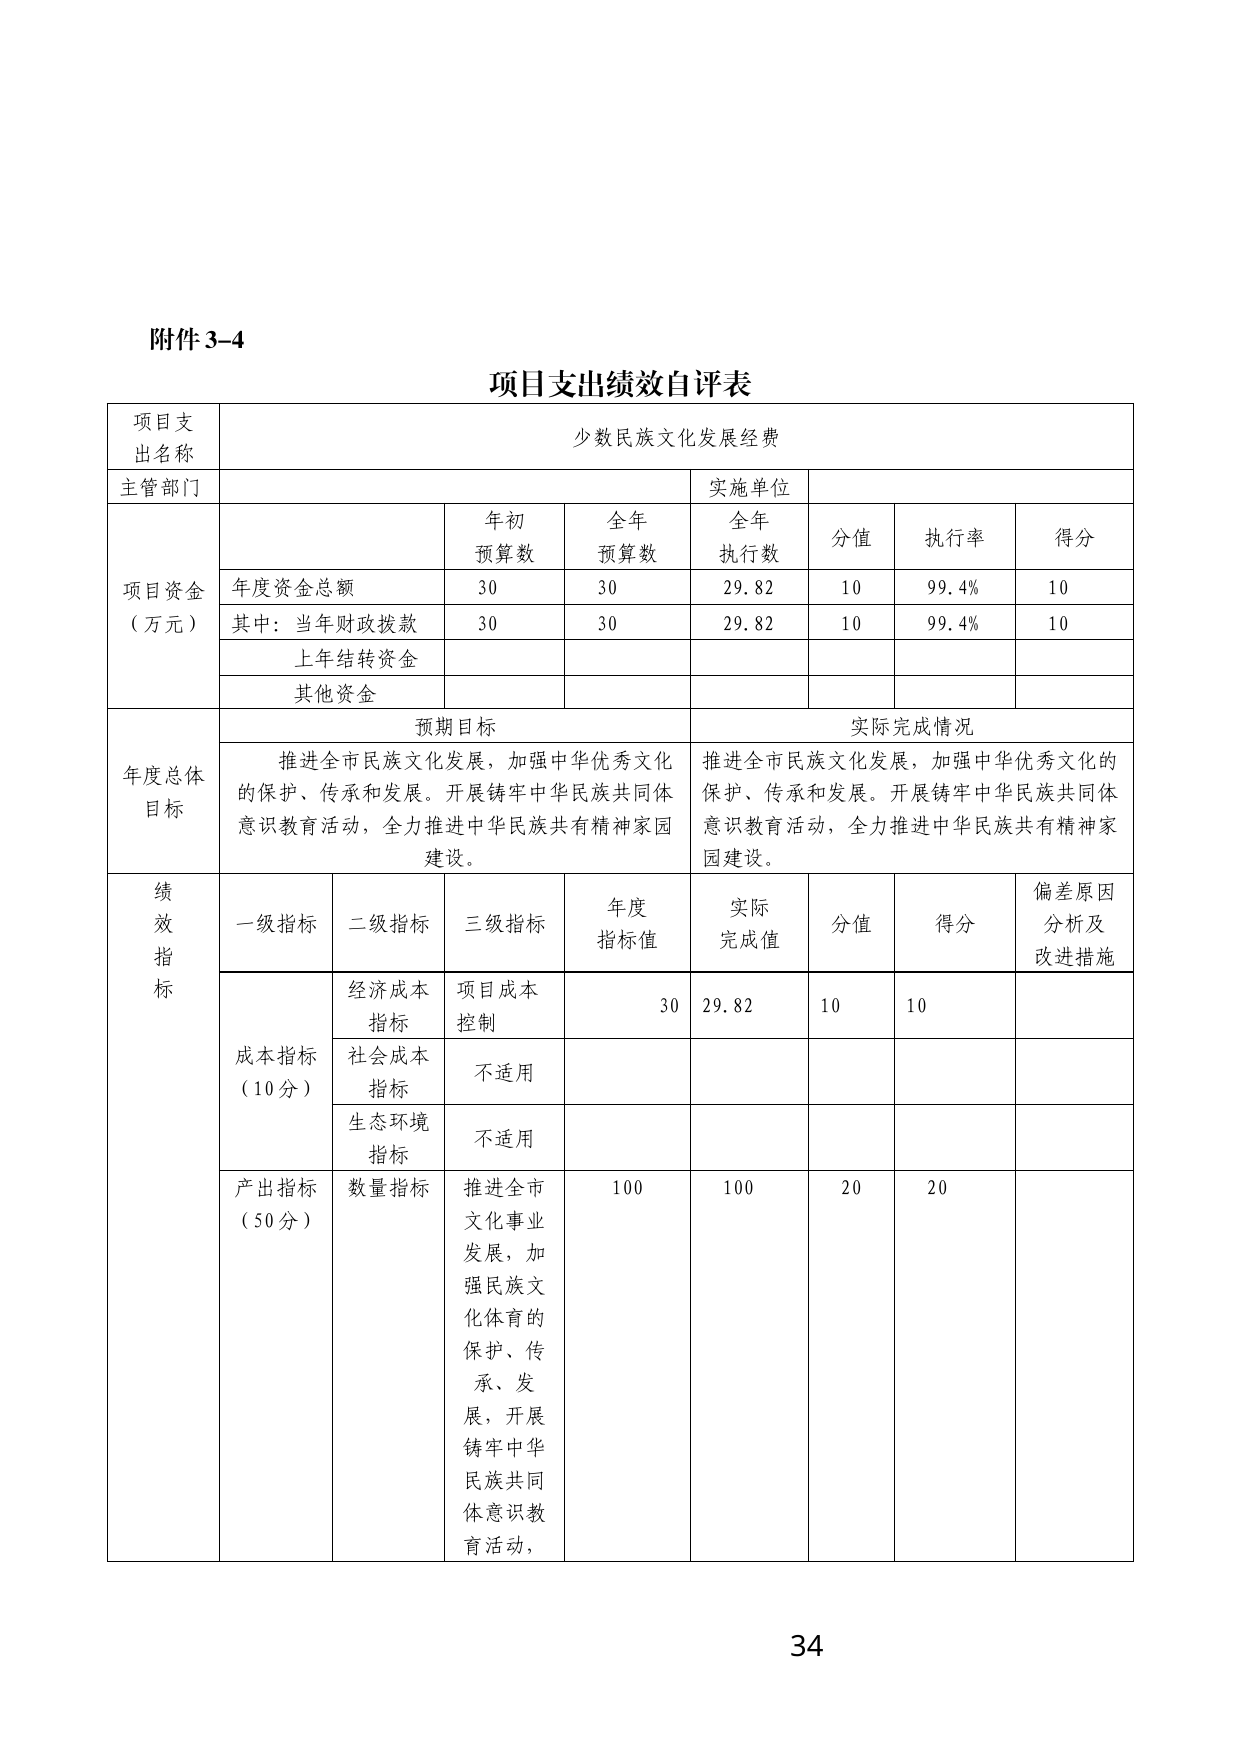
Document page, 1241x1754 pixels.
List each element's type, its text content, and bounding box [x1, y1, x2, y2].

table_cell 预期目标 [220, 709, 690, 742]
table_cell 10 [809, 570, 894, 604]
table_cell [565, 1105, 690, 1169]
table_cell 得分 [1016, 504, 1133, 568]
table_cell 不适用 [445, 1105, 564, 1169]
table_cell 实际 完成值 [691, 874, 808, 971]
table_cell 产出指标 （50分） [220, 1171, 332, 1561]
table_cell [1016, 640, 1133, 675]
table_header 少数民族文化发展经费 [220, 404, 1133, 469]
table_cell 20 [895, 1171, 1015, 1561]
table_cell 绩 效 指 标 [108, 874, 219, 1561]
table_cell [809, 470, 1133, 502]
table_cell [220, 470, 690, 502]
table_cell 主管部门 [108, 470, 219, 502]
table_cell 项目资金 （万元） [108, 504, 219, 708]
table_cell 30 [565, 605, 690, 639]
table_cell 三级指标 [445, 874, 564, 971]
table_cell 全年 预算数 [565, 504, 690, 568]
table_cell [809, 1039, 894, 1103]
table_cell 29.82 [691, 570, 808, 604]
table_cell 一级指标 [220, 874, 332, 971]
table_cell 不适用 [445, 1039, 564, 1103]
table_cell [691, 1039, 808, 1103]
table_cell 经济成本指标 [333, 973, 444, 1037]
text 项目支出绩效自评表 [150, 357, 1090, 403]
table_cell 年度总体目标 [108, 709, 219, 873]
table_cell 偏差原因 分析及 改进措施 [1016, 874, 1133, 971]
table_cell [565, 1039, 690, 1103]
table_cell [895, 1039, 1015, 1103]
table_cell 10 [1016, 570, 1133, 604]
table_cell 10 [809, 605, 894, 639]
table_cell 二级指标 [333, 874, 444, 971]
table_cell [1016, 1171, 1133, 1561]
table_cell 全年 执行数 [691, 504, 808, 568]
table_cell [1016, 676, 1133, 708]
text 附件3-4 [150, 324, 1090, 357]
table_cell 分值 [809, 504, 894, 568]
table_cell 100 [565, 1171, 690, 1561]
table_cell 其中：当年财政拨款 [220, 605, 444, 639]
table_cell 生态环境指标 [333, 1105, 444, 1169]
table_cell 10 [895, 973, 1015, 1037]
table_cell 30 [565, 570, 690, 604]
table_cell [445, 640, 564, 675]
table_cell [565, 640, 690, 675]
table_cell [691, 1105, 808, 1169]
table_cell [1016, 973, 1133, 1037]
table_cell 项目成本控制 [445, 973, 564, 1037]
table_cell 20 [809, 1171, 894, 1561]
table_cell [691, 676, 808, 708]
table_cell 年度资金总额 [220, 570, 444, 604]
table_cell 执行率 [895, 504, 1015, 568]
table_cell 100 [691, 1171, 808, 1561]
table_cell 10 [809, 973, 894, 1037]
table_cell [809, 640, 894, 675]
table_cell 99.4% [895, 570, 1015, 604]
table_cell [895, 640, 1015, 675]
table_cell 年初 预算数 [445, 504, 564, 568]
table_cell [445, 1171, 564, 1561]
table_cell 推进全市民族文化发展，加强中华优秀文化的保护、传承和发展。开展铸牢中华民族共同体意识教育活动，全力推进中华民族共有精神家园建设。 [691, 743, 1133, 873]
table_cell 得分 [895, 874, 1015, 971]
table_cell 99.4% [895, 605, 1015, 639]
table_cell 成本指标 （10分） [220, 973, 332, 1169]
table_cell 推进全市民族文化发展，加强中华优秀文化的保护、传承和发展。开展铸牢中华民族共同体意识教育活动，全力推进中华民族共有精神家园建设。 [220, 743, 690, 873]
table_cell [809, 676, 894, 708]
table_cell 社会成本指标 [333, 1039, 444, 1103]
table_cell [809, 1105, 894, 1169]
table_cell 其他资金 [220, 676, 444, 708]
table_cell 30 [445, 605, 564, 639]
table_cell 实施单位 [691, 470, 808, 502]
table_cell [895, 1105, 1015, 1169]
table_cell 实际完成情况 [691, 709, 1133, 742]
table_cell 数量指标 [333, 1171, 444, 1561]
table_cell [445, 676, 564, 708]
table_cell [220, 504, 444, 568]
table_header 项目支 出名称 [108, 404, 219, 469]
table_cell 10 [1016, 605, 1133, 639]
table_cell 分值 [809, 874, 894, 971]
table_cell [895, 676, 1015, 708]
table_cell 年度 指标值 [565, 874, 690, 971]
table_cell 30 [445, 570, 564, 604]
table_cell [691, 640, 808, 675]
table_cell 29.82 [691, 605, 808, 639]
table_cell [1016, 1105, 1133, 1169]
table_cell [1016, 1039, 1133, 1103]
table_cell 上年结转资金 [220, 640, 444, 675]
table_cell 30 [565, 973, 690, 1037]
table_cell [565, 676, 690, 708]
table_cell 29.82 [691, 973, 808, 1037]
